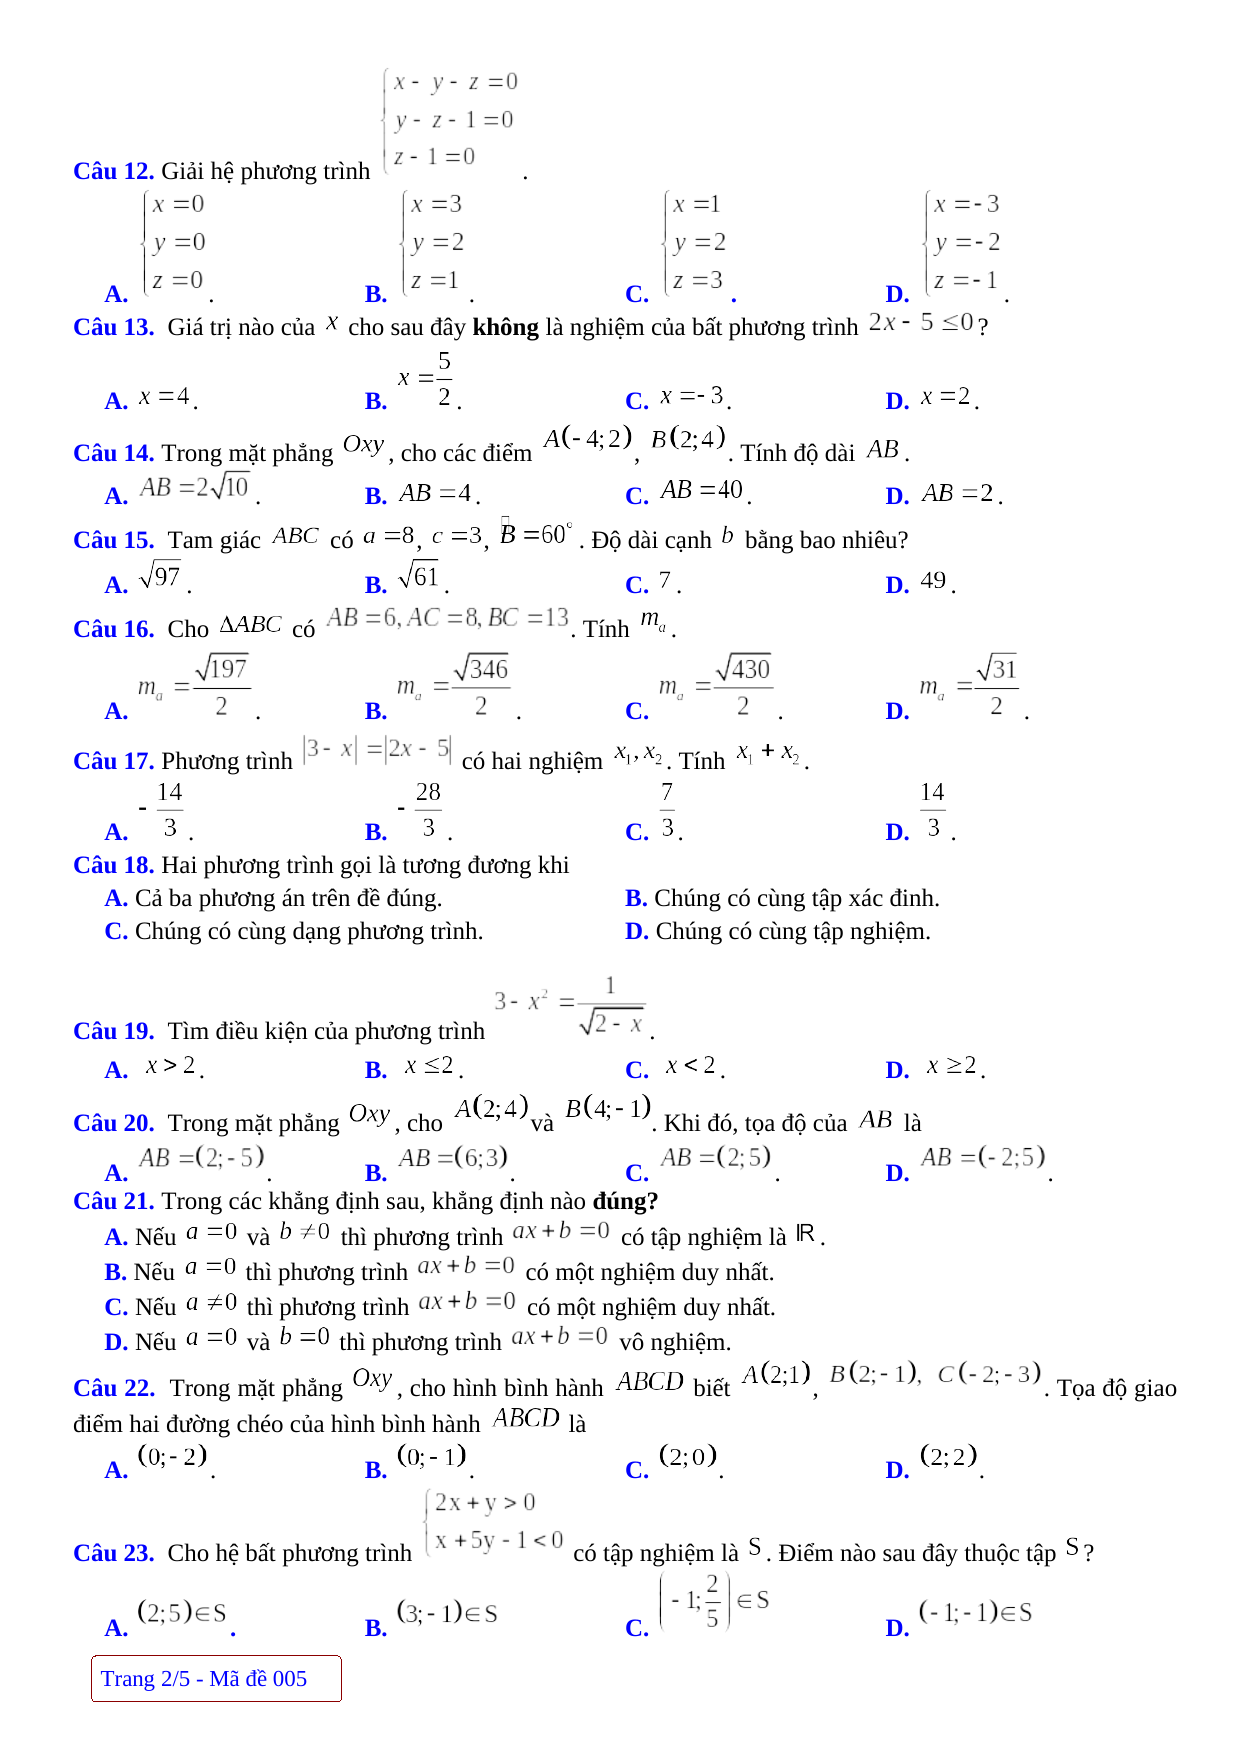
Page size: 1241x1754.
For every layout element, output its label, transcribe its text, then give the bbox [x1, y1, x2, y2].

text Câu 15. Tam giác có , , . Độ dài cạnh bằng bao nhiêu? [73, 510, 1178, 554]
list Câu 18. Hai phương trình gọi là tương đương khi [73, 850, 1178, 879]
text A. Nếu và thì phương trình có tập nghiệm là . [73, 1215, 1178, 1250]
text A. . B. . C. . D. . [73, 775, 1178, 846]
text C. Nếu thì phương trình có một nghiệm duy nhất. [73, 1285, 1178, 1321]
text Câu 19. Tìm điều kiện của phương trình . [73, 970, 1178, 1044]
list C. Chúng có cùng dạng phương trình. D. Chúng có cùng tập nghiệm. [73, 916, 1178, 945]
text Câu 23. Cho hệ bất phương trình có tập nghiệm là . Điểm nào sau đây thuộc tập ? [73, 1484, 1178, 1566]
text Câu 17. Phương trình có hai nghiệm . Tính . [73, 729, 1178, 775]
text Câu 14. Trong mặt phẳng , cho các điểm , . Tính độ dài . [73, 419, 1178, 467]
text Câu 21. Trong các khẳng định sau, khẳng định nào đúng? [73, 1186, 1178, 1215]
list A. Cả ba phương án trên đề đúng. B. Chúng có cùng tập xác đinh. [73, 883, 1178, 912]
text A. . B. . C. . D. . [73, 554, 1178, 599]
text Câu 13. Giá trị nào của cho sau đây không là nghiệm của bất phương trình ? [73, 308, 1178, 341]
text B. Nếu thì phương trình có một nghiệm duy nhất. [73, 1250, 1178, 1285]
text Câu 22. Trong mặt phẳng , cho hình bình hành biết , . Tọa độ giao điểm hai đường chéo của hình bình hành là [73, 1356, 1178, 1438]
text Câu 12. Giải hệ phương trình . [73, 62, 1178, 185]
text A. . B. C. D. [73, 1566, 1178, 1642]
text A. . B. . C. . D. . [73, 346, 1178, 415]
text A. . B. . C. . D. . [73, 467, 1178, 510]
text Câu 16. Cho có . Tính . [73, 599, 1178, 643]
text A. . B. . C. . D. . [73, 185, 1178, 308]
text A. . B. . C. . D. . [73, 1137, 1178, 1186]
text A. . B. . C. . D. . [73, 1438, 1178, 1484]
text D. Nếu và thì phương trình vô nghiệm. [73, 1321, 1178, 1356]
text A. . B. . C. . D. . [73, 1049, 1178, 1084]
text A. . B. . C. . D. . [73, 647, 1178, 725]
text Câu 20. Trong mặt phẳng , cho và . Khi đó, tọa độ của là [73, 1088, 1178, 1137]
